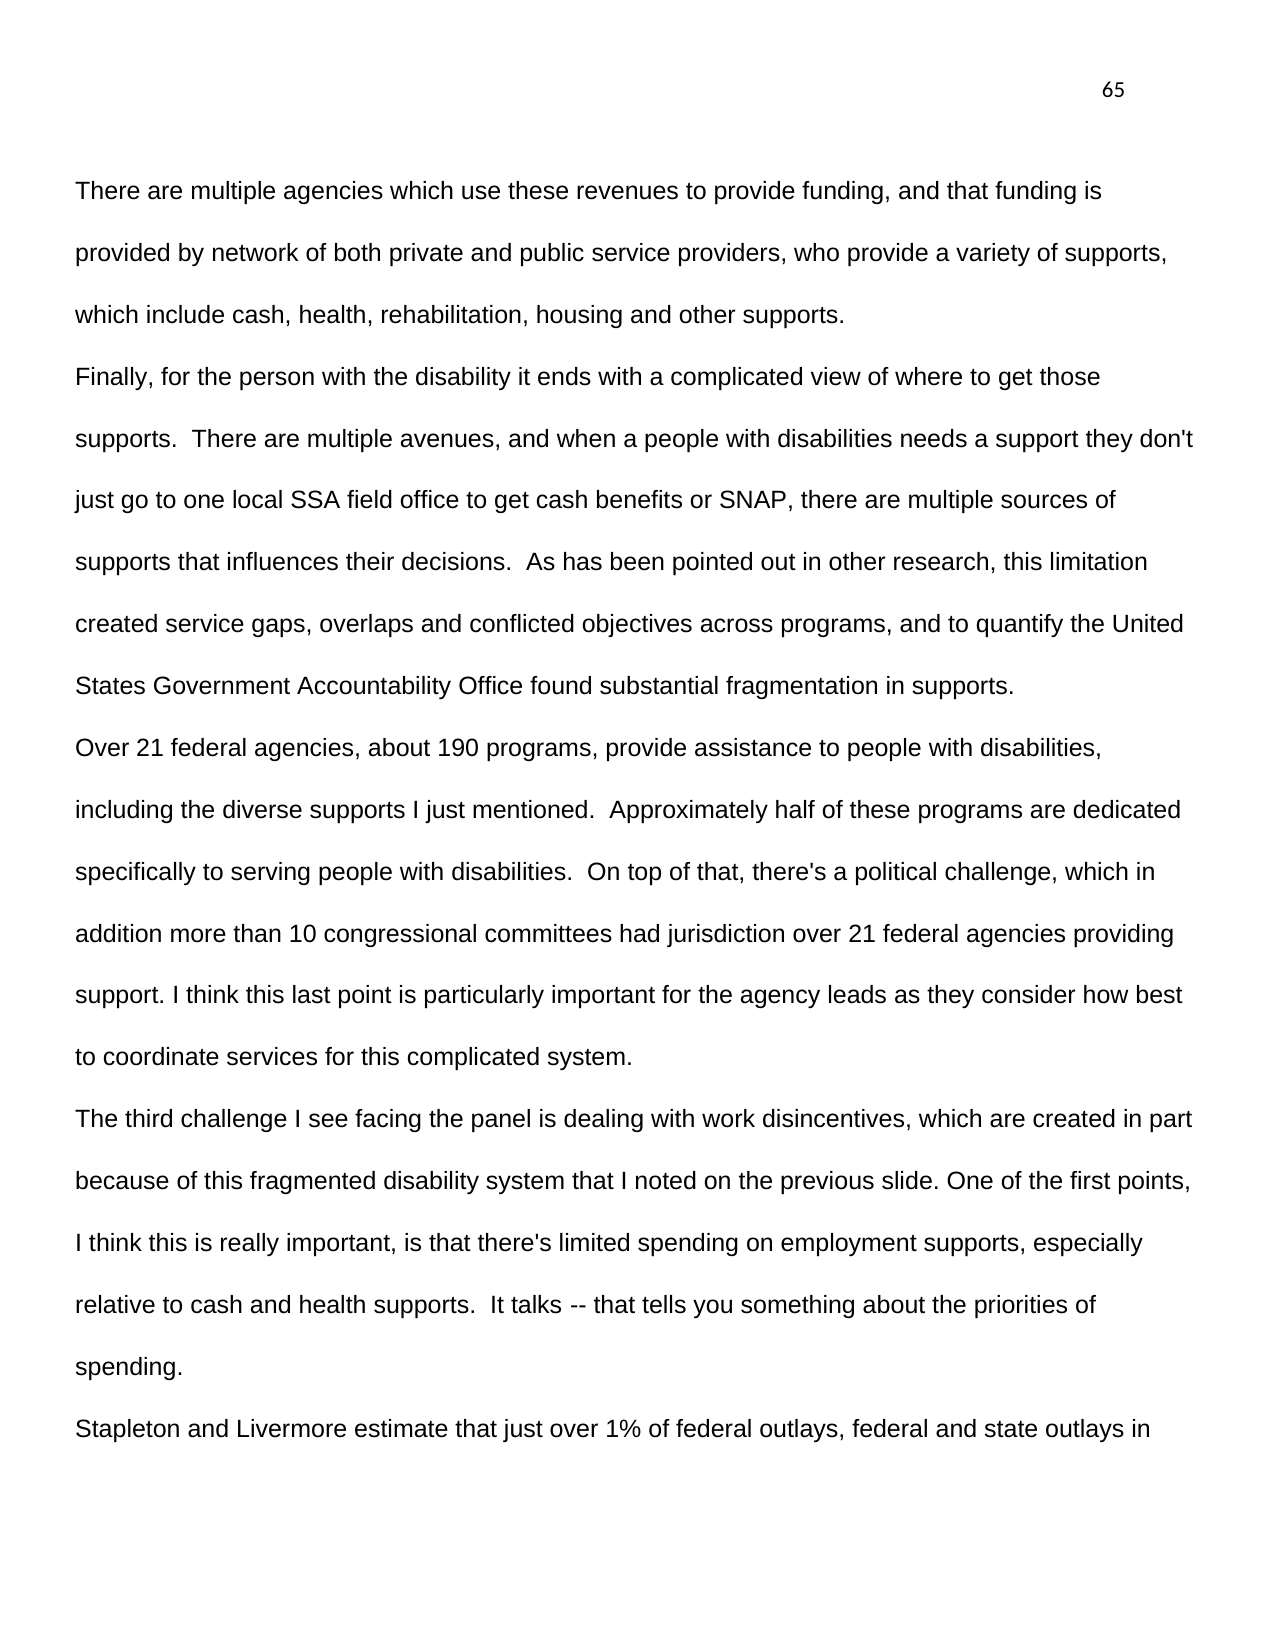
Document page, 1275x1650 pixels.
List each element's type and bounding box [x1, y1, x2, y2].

text [75, 150, 1200, 1449]
